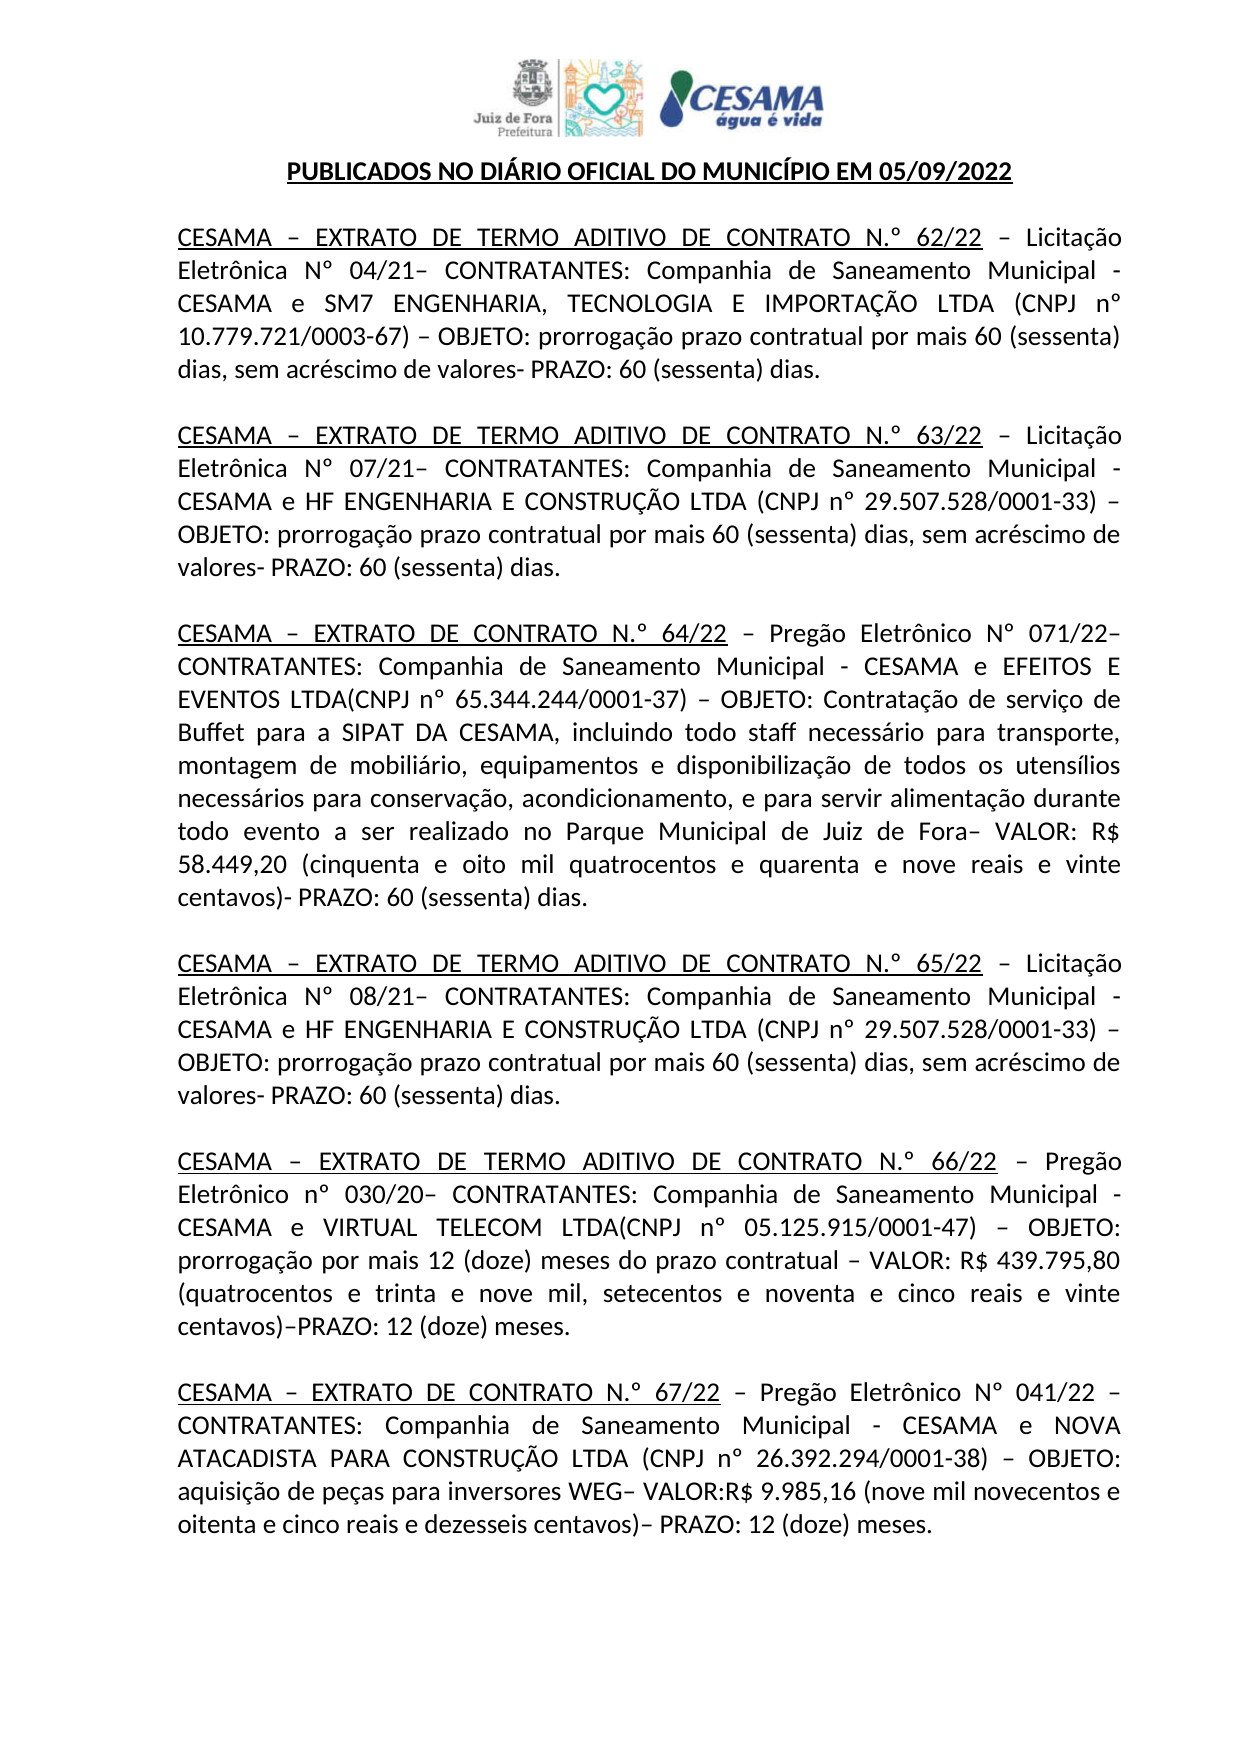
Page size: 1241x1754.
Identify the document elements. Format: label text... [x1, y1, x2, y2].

text CESAMA – EXTRATO DE CONTRATO N.º 67/22 – Pregão Eletrônico Nº 041/22 – CONTRATANTES: Companhia de Saneamento Municipal - CESAMA e NOVA ATACADISTA PARA CONSTRUÇÃO LTDA (CNPJ nº 26.392.294/0001-38) – OBJETO: aquisição de peças para inversores WEG– VALOR:R$ 9.985,16 (nove mil novecentos e oitenta e cinco reais e dezesseis centavos)– PRAZO: 12 (doze) meses. [177, 1376, 1122, 1541]
text CESAMA – EXTRATO DE TERMO ADITIVO DE CONTRATO N.º 62/22 – Licitação Eletrônica Nº 04/21– CONTRATANTES: Companhia de Saneamento Municipal - CESAMA e SM7 ENGENHARIA, TECNOLOGIA E IMPORTAÇÃO LTDA (CNPJ nº 10.779.721/0003-67) – OBJETO: prorrogação prazo contratual por mais 60 (sessenta) dias, sem acréscimo de valores- PRAZO: 60 (sessenta) dias. [177, 220, 1122, 385]
text CESAMA – EXTRATO DE CONTRATO N.º 64/22 – Pregão Eletrônico Nº 071/22– CONTRATANTES: Companhia de Saneamento Municipal - CESAMA e EFEITOS E EVENTOS LTDA(CNPJ nº 65.344.244/0001-37) – OBJETO: Contratação de serviço de Buffet para a SIPAT DA CESAMA, incluindo todo staff necessário para transporte, montagem de mobiliário, equipamentos e disponibilização de todos os utensílios necessários para conservação, acondicionamento, e para servir alimentação durante todo evento a ser realizado no Parque Municipal de Juiz de Fora– VALOR: R$ 58.449,20 (cinquenta e oito mil quatrocentos e quarenta e nove reais e vinte centavos)- PRAZO: 60 (sessenta) dias. [177, 616, 1122, 913]
text CESAMA – EXTRATO DE TERMO ADITIVO DE CONTRATO N.º 65/22 – Licitação Eletrônica Nº 08/21– CONTRATANTES: Companhia de Saneamento Municipal - CESAMA e HF ENGENHARIA E CONSTRUÇÃO LTDA (CNPJ nº 29.507.528/0001-33) – OBJETO: prorrogação prazo contratual por mais 60 (sessenta) dias, sem acréscimo de valores- PRAZO: 60 (sessenta) dias. [177, 946, 1122, 1111]
picture [444, 37, 855, 154]
text CESAMA – EXTRATO DE TERMO ADITIVO DE CONTRATO N.º 63/22 – Licitação Eletrônica Nº 07/21– CONTRATANTES: Companhia de Saneamento Municipal - CESAMA e HF ENGENHARIA E CONSTRUÇÃO LTDA (CNPJ nº 29.507.528/0001-33) – OBJETO: prorrogação prazo contratual por mais 60 (sessenta) dias, sem acréscimo de valores- PRAZO: 60 (sessenta) dias. [177, 418, 1122, 583]
text PUBLICADOS NO DIÁRIO OFICIAL DO MUNICÍPIO EM 05/09/2022 [177, 154, 1122, 187]
text CESAMA – EXTRATO DE TERMO ADITIVO DE CONTRATO N.º 66/22 – Pregão Eletrônico nº 030/20– CONTRATANTES: Companhia de Saneamento Municipal - CESAMA e VIRTUAL TELECOM LTDA(CNPJ nº 05.125.915/0001-47) – OBJETO: prorrogação por mais 12 (doze) meses do prazo contratual – VALOR: R$ 439.795,80 (quatrocentos e trinta e nove mil, setecentos e noventa e cinco reais e vinte centavos)–PRAZO: 12 (doze) meses. [177, 1144, 1122, 1342]
